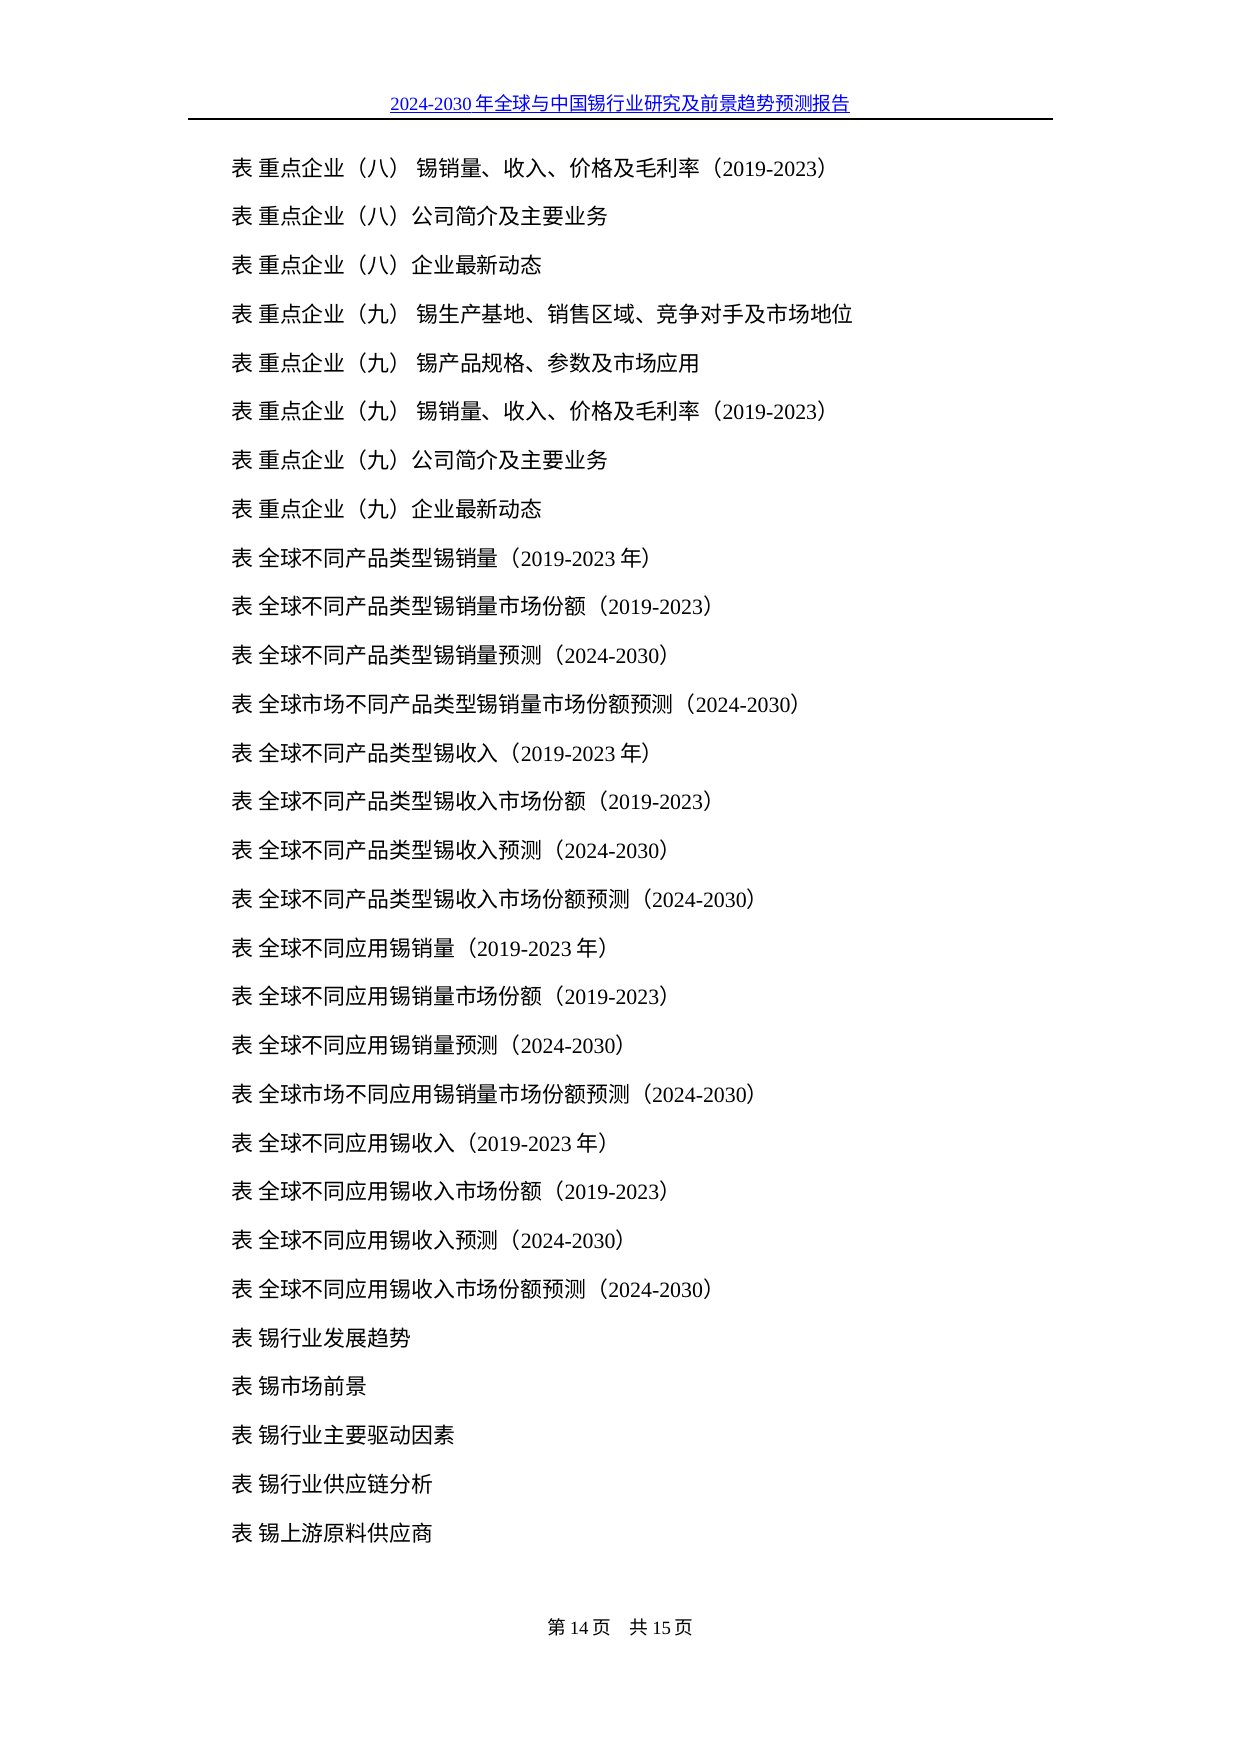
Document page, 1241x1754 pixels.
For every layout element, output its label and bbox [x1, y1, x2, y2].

text [187, 150, 1053, 1548]
